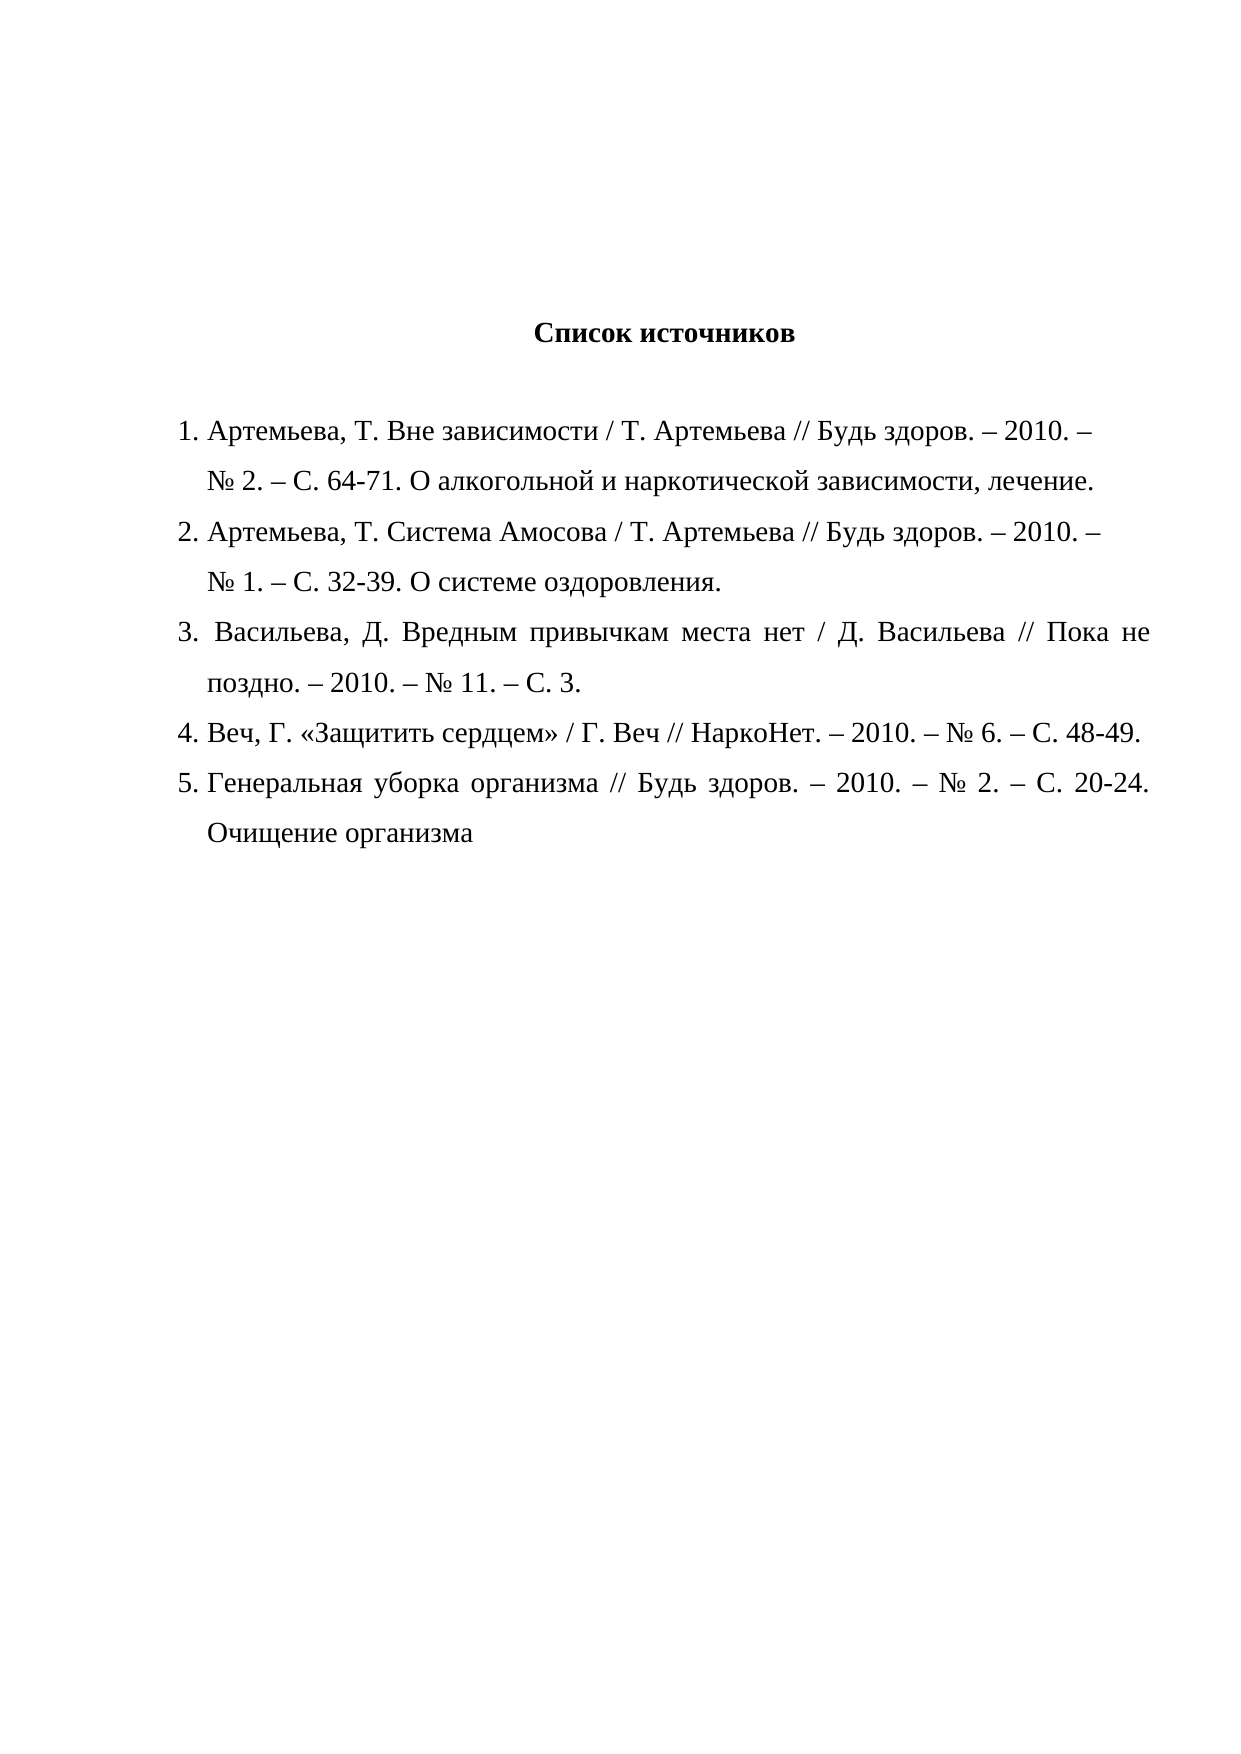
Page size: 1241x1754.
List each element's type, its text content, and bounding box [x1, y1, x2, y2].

list Веч, Г. «Защитить сердцем» / Г. Веч // НаркоНет. – 2010. – № 6. – С. 48-49. [177, 715, 1152, 748]
list № 2. – С. 64-71. О алкогольной и наркотической зависимости, лечение. [207, 463, 1152, 497]
list Артемьева, Т. Вне зависимости / Т. Артемьева // Будь здоров. – 2010. – [177, 413, 1152, 447]
list № 1. – С. 32-39. О системе оздоровления. [207, 564, 1152, 598]
list Васильева, Д. Вредным привычкам места нет / Д. Васильева // Пока не поздно. – 2010. – № 11. – С. 3. [177, 614, 1152, 698]
text Список источников [177, 315, 1152, 348]
list Артемьева, Т. Система Амосова / Т. Артемьева // Будь здоров. – 2010. – [177, 514, 1152, 547]
list Генеральная уборка организма // Будь здоров. – 2010. – № 2. – С. 20-24. Очищение организма [177, 765, 1152, 849]
